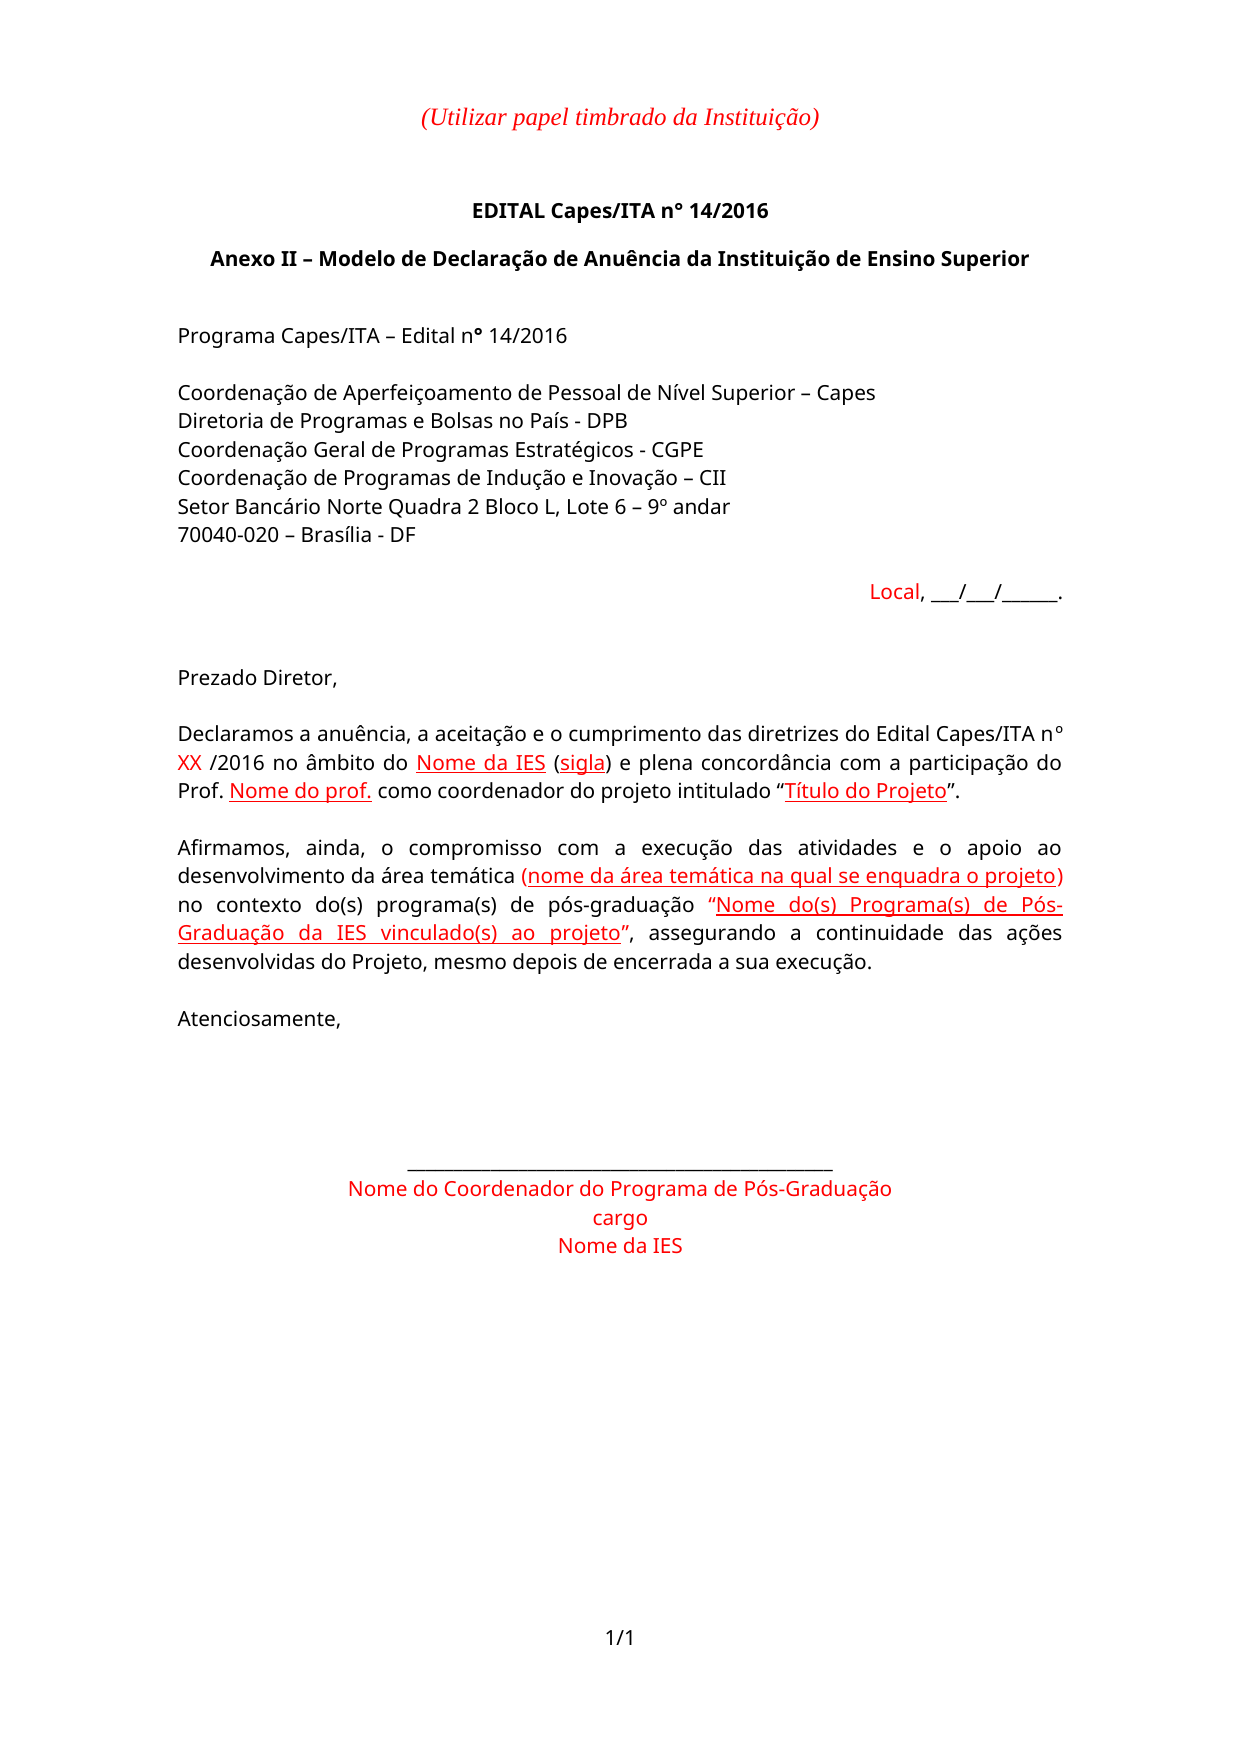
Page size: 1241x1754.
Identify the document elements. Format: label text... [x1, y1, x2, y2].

text cargo [177, 1203, 1063, 1231]
text Declaramos a anuência, a aceitação e o cumprimento das diretrizes do Edital Capes/ITA nº XX /2016 no âmbito do Nome da IES (sigla) e plena concordância com a participação do Prof. Nome do prof. como coordenador do projeto intitulado “Título do Projeto”. [177, 719, 1063, 805]
text Afirmamos, ainda, o compromisso com a execução das atividades e o apoio ao desenvolvimento da área temática (nome da área temática na qual se enquadra o projeto) no contexto do(s) programa(s) de pós-graduação “Nome do(s) Programa(s) de Pós-Graduação da IES vinculado(s) ao projeto”, assegurando a continuidade das ações desenvolvidas do Projeto, mesmo depois de encerrada a sua execução. [177, 833, 1063, 975]
text Nome da IES [177, 1231, 1063, 1260]
text Local, ___/___/______. [177, 577, 1063, 606]
text EDITAL Capes/ITA n° 14/2016 [177, 196, 1063, 224]
text ______________________________________________ [177, 1146, 1063, 1174]
text Coordenação de Programas de Indução e Inovação – CII [177, 463, 1063, 492]
text Setor Bancário Norte Quadra 2 Bloco L, Lote 6 – 9º andar [177, 492, 1063, 520]
text Atenciosamente, [177, 1004, 1063, 1032]
text Programa Capes/ITA – Edital n° 14/2016 [177, 321, 1063, 350]
text Nome do Coordenador do Programa de Pós-Graduação [177, 1174, 1063, 1203]
text Coordenação de Aperfeiçoamento de Pessoal de Nível Superior – Capes [177, 378, 1063, 407]
text Prezado Diretor, [177, 663, 1063, 691]
text 70040‐020 – Brasília - DF [177, 520, 1063, 549]
text Anexo II – Modelo de Declaração de Anuência da Instituição de Ensino Superior [177, 244, 1063, 273]
text Diretoria de Programas e Bolsas no País - DPB [177, 407, 1063, 435]
text Coordenação Geral de Programas Estratégicos - CGPE [177, 435, 1063, 463]
